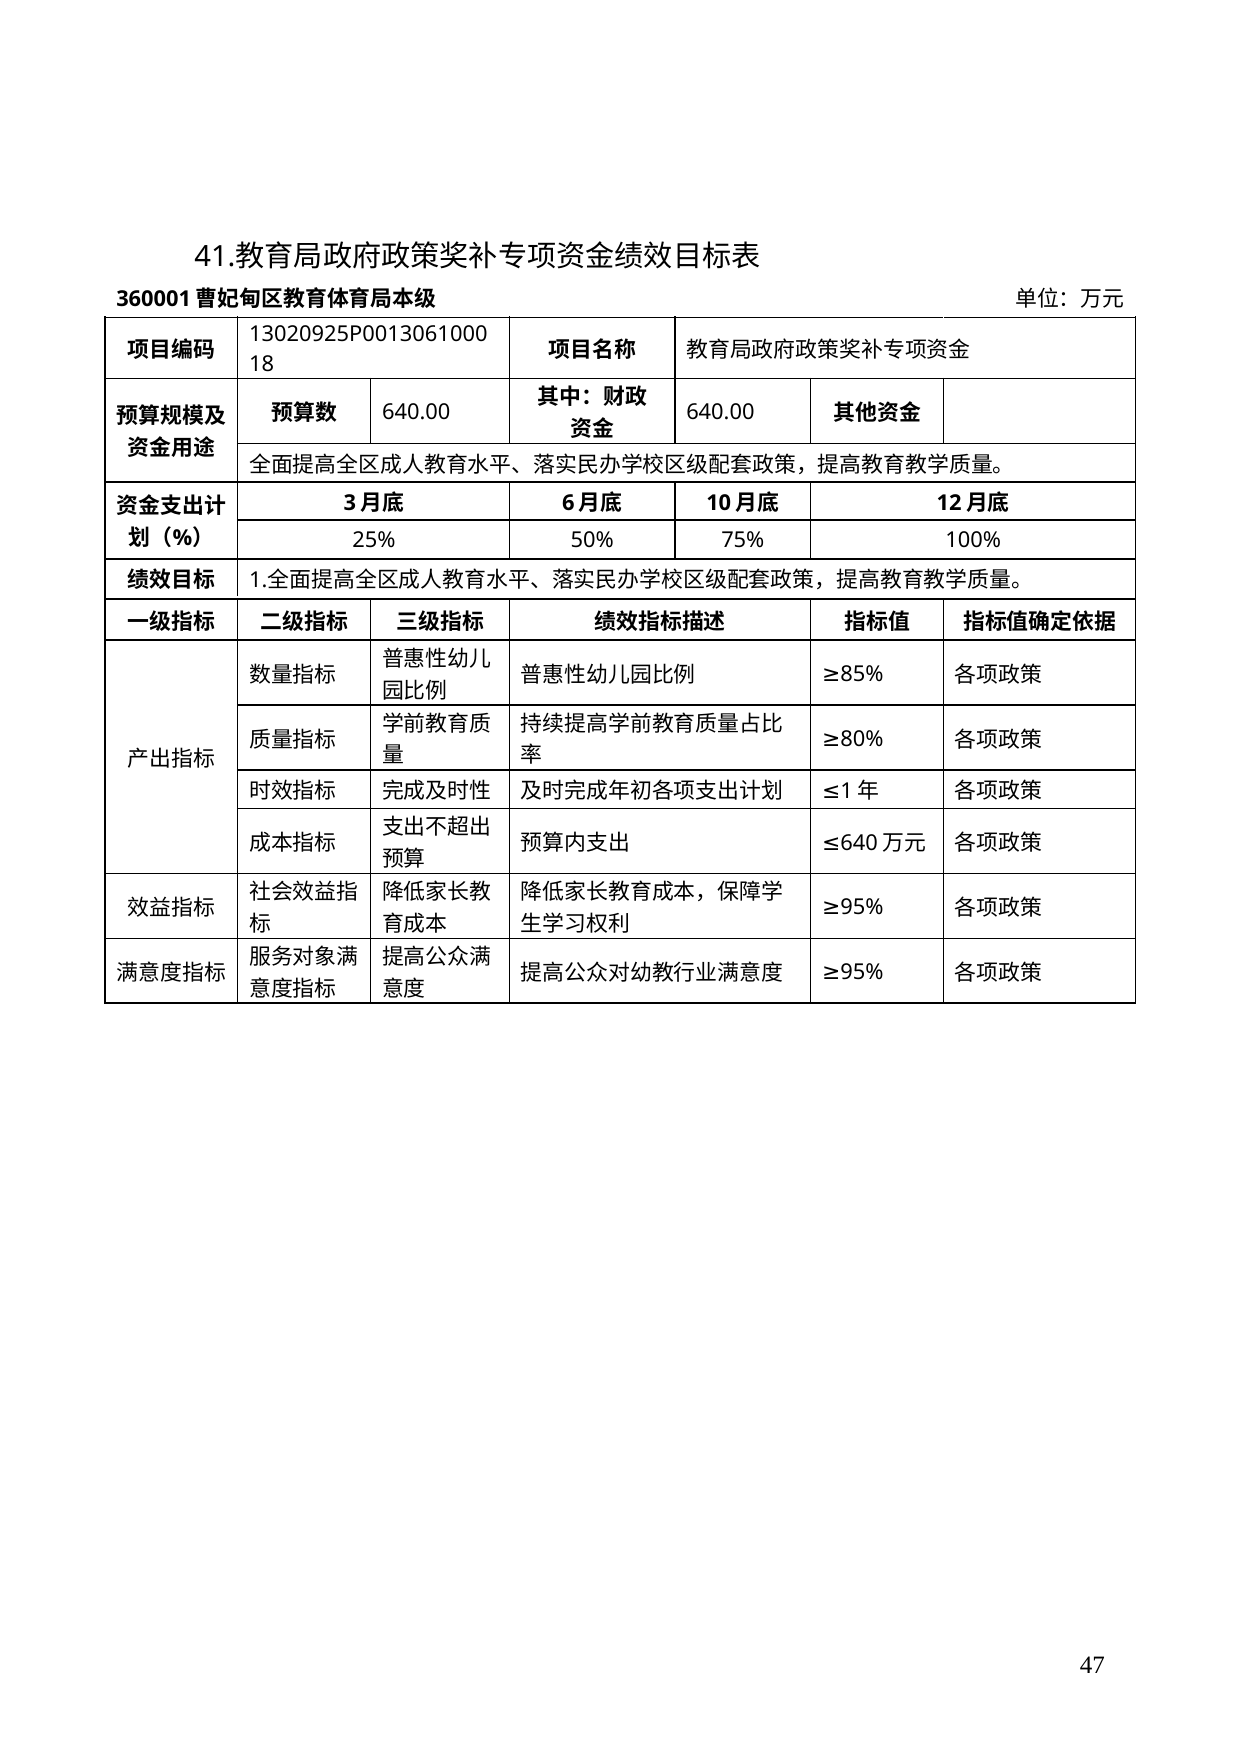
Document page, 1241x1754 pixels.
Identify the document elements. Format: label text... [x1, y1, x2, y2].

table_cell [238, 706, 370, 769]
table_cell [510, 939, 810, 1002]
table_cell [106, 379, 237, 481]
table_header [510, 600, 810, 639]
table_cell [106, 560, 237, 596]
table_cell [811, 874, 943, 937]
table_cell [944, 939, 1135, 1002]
text 41.教育局政府政策奖补专项资金绩效目标表 [136, 235, 1104, 275]
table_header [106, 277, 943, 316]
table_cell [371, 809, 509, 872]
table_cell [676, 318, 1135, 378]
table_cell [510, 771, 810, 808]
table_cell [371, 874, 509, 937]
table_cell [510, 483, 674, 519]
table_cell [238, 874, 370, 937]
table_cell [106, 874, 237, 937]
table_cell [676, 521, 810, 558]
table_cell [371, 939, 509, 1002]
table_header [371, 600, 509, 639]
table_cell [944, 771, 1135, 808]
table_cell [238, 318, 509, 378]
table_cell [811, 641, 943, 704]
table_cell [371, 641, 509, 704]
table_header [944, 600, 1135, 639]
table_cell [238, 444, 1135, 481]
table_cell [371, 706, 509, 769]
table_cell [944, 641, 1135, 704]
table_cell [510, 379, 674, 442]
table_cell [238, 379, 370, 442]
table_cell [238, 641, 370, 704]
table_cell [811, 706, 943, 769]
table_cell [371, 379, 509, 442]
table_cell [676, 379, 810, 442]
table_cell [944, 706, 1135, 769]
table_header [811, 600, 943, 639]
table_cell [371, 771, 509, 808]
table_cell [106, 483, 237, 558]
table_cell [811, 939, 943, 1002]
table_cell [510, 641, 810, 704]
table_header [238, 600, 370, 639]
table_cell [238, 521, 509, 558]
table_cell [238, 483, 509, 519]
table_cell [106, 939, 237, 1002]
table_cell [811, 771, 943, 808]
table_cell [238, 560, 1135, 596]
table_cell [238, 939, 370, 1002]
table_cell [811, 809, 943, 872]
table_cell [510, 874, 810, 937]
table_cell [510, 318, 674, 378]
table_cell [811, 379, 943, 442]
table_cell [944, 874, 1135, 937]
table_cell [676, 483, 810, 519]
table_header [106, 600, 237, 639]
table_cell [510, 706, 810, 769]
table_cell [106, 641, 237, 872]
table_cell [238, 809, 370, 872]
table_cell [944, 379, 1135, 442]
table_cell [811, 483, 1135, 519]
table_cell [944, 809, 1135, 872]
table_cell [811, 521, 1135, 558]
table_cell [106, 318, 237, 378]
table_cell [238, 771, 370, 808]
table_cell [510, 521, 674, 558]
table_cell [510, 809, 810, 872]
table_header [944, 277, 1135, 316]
